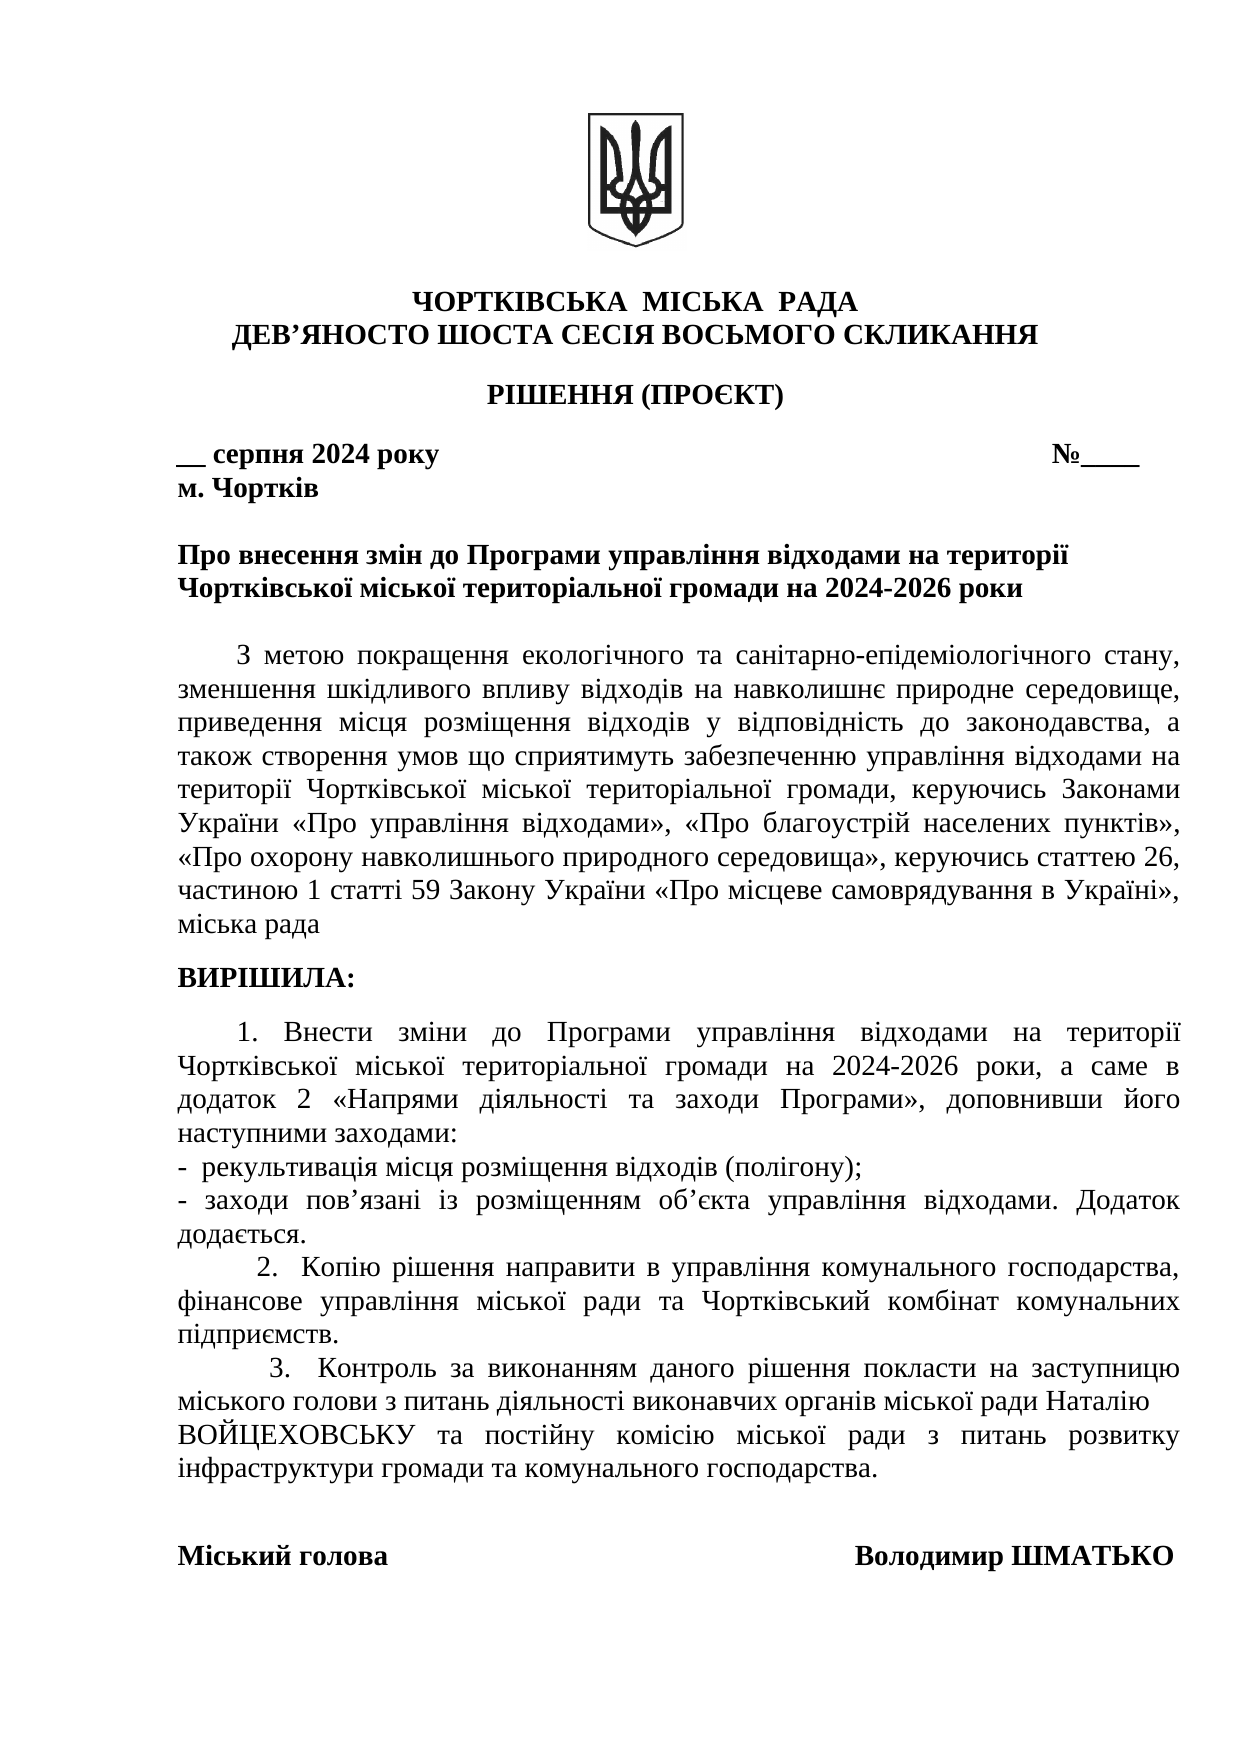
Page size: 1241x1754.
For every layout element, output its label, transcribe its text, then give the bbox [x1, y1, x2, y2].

text __ серпня 2024 року №____ [89, 436, 1181, 470]
list ВОЙЦЕХОВСЬКУ та постійну комісію міської ради з питань розвитку інфраструктури громади та комунального господарства. [177, 1417, 1181, 1484]
text ВИРІШИЛА: [177, 960, 1181, 994]
text Міський голова Володимир ШМАТЬКО [177, 1538, 1181, 1572]
text ДЕВ’ЯНОСТО ШОСТА СЕСІЯ ВОСЬМОГО СКЛИКАННЯ [89, 317, 1182, 351]
list 3. Контроль за виконанням даного рішення покласти на заступницю міського голови з питань діяльності виконавчих органів міської ради Наталію [177, 1350, 1181, 1417]
list 2. Копію рішення направити в управління комунального господарства, фінансове управління міської ради та Чортківський комбінат комунальних підприємств. [177, 1249, 1181, 1350]
list - рекультивація місця розміщення відходів (полігону); [177, 1149, 1181, 1182]
text РІШЕННЯ (ПРОЄКТ) [89, 377, 1182, 410]
text З метою покращення екологічного та санітарно-епідеміологічного стану, зменшення шкідливого впливу відходів на навколишнє природне середовище, приведення місця розміщення відходів у відповідність до законодавства, а також створення умов що сприятимуть забезпеченню управління відходами на території Чортківської міської територіальної громади, керуючись Законами України «Про управління відходами», «Про благоустрій населених пунктів», «Про охорону навколишнього природного середовища», керуючись статтею 26, частиною 1 статті 59 Закону України «Про місцеве самоврядування в Україні», міська рада [177, 637, 1181, 939]
text м. Чортків [177, 470, 1181, 503]
text Про внесення змін до Програми управління відходами на території Чортківської міської територіальної громади на 2024-2026 роки [177, 537, 1181, 604]
text ЧОРТКІВСЬКА МІСЬКА РАДА [89, 284, 1181, 317]
list - заходи пов’язані із розміщенням об’єкта управління відходами. Додаток додається. [177, 1182, 1181, 1249]
list 1. Внести зміни до Програми управління відходами на території Чортківської міської територіальної громади на 2024-2026 роки, а саме в додаток 2 «Напрями діяльності та заходи Програми», доповнивши його наступними заходами: [177, 1014, 1181, 1149]
